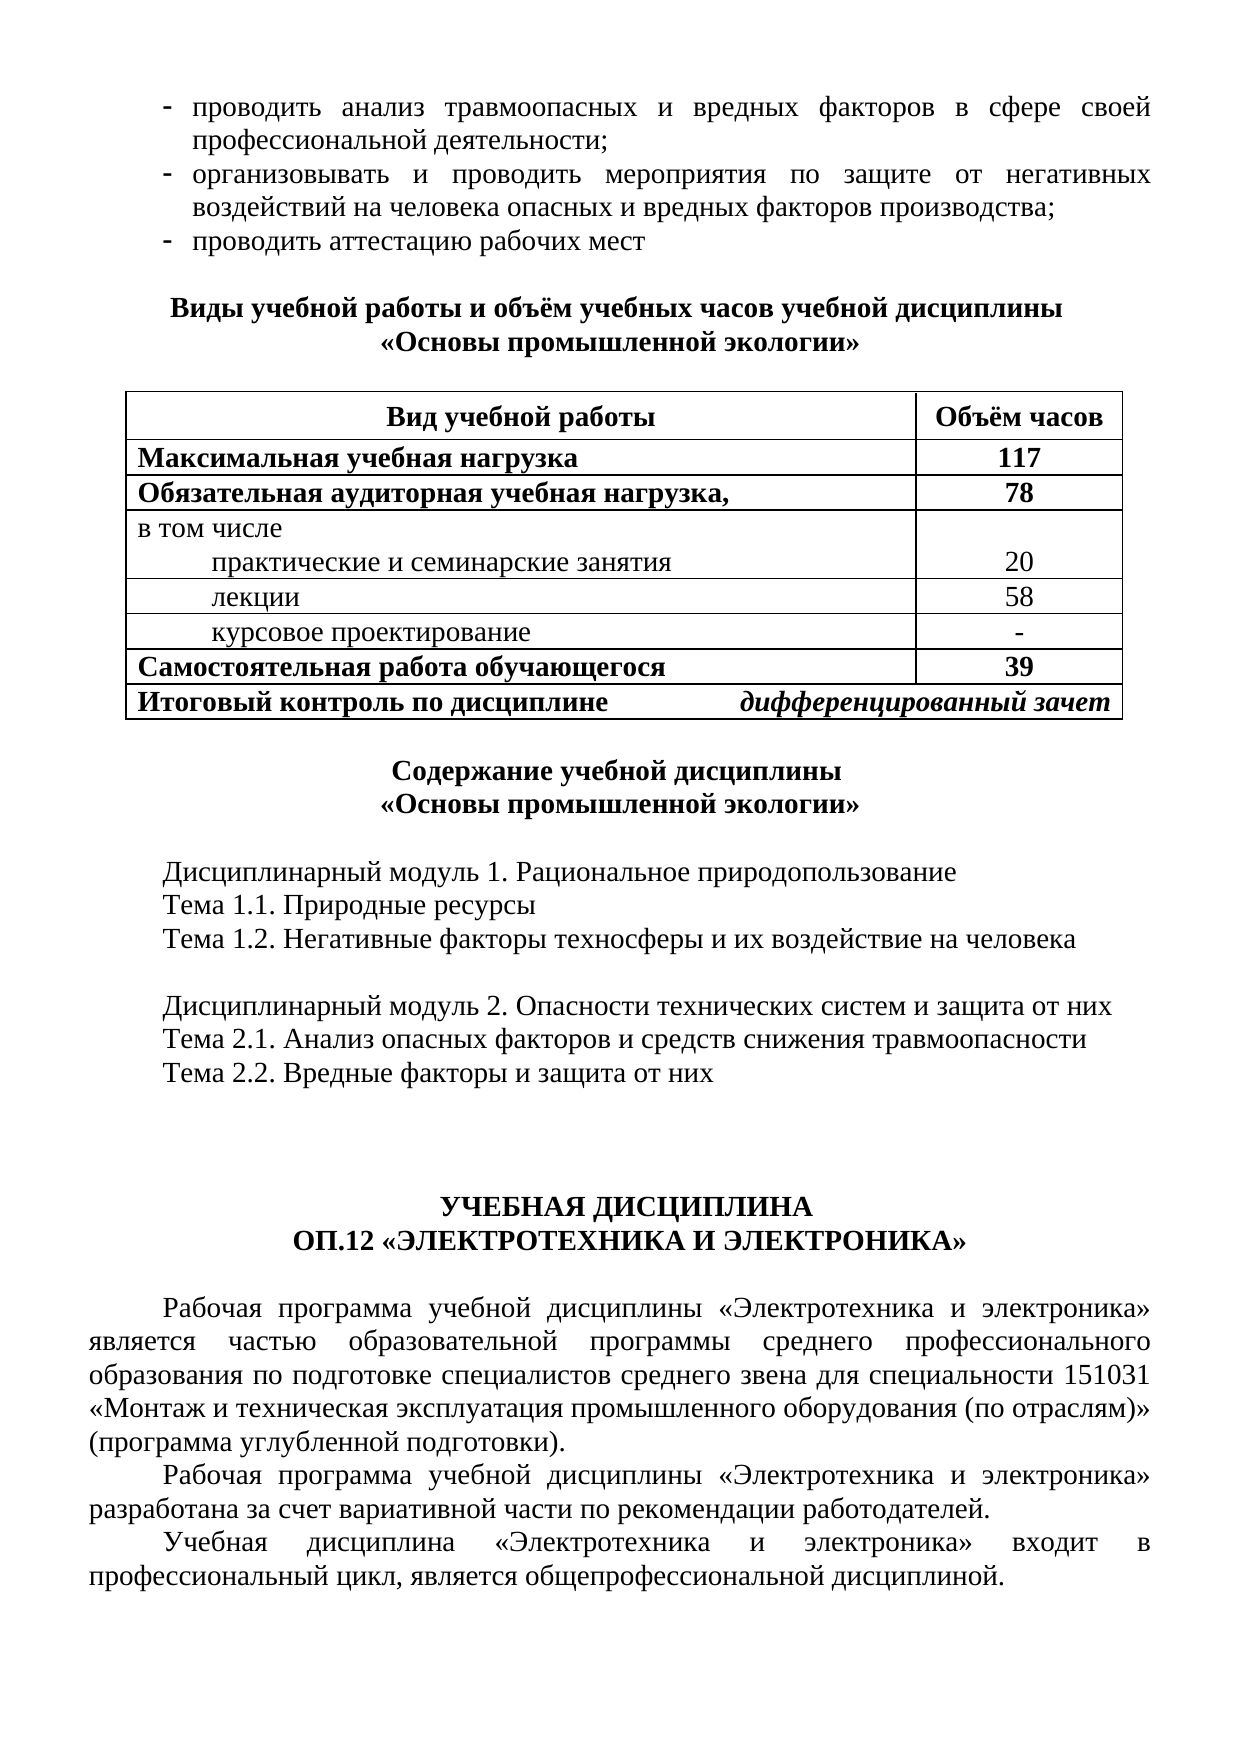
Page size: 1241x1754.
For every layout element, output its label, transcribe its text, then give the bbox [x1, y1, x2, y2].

table_cell - [917, 614, 1122, 648]
list Содержание учебной дисциплины «Основы промышленной экологии» [89, 753, 1152, 820]
table_header Вид учебной работы [127, 392, 916, 439]
table_cell в том числе практические и семинарские занятия [127, 511, 915, 578]
table_cell Максимальная учебная нагрузка [127, 440, 915, 474]
text УЧЕБНАЯ ДИСЦИПЛИНА ОП.12 «ЭЛЕКТРОТЕХНИКА И ЭЛЕКТРОНИКА» [89, 1189, 1171, 1256]
text Дисциплинарный модуль 2. Опасности технических систем и защита от них [89, 988, 1152, 1021]
table_cell Обязательная аудиторная учебная нагрузка, [127, 476, 915, 509]
table_cell курсовое проектирование [127, 614, 915, 648]
text Рабочая программа учебной дисциплины «Электротехника и электроника» разработана за счет вариативной части по рекомендации работодателей. [89, 1457, 1152, 1524]
text Учебная дисциплина «Электротехника и электроника» входит в профессиональный цикл, является общепрофессиональной дисциплиной. [89, 1524, 1152, 1592]
text Тема 1.2. Негативные факторы техносферы и их воздействие на человека [89, 921, 1152, 954]
table_cell Самостоятельная работа обучающегося [127, 650, 915, 683]
text Тема 2.1. Анализ опасных факторов и средств снижения травмоопасности [89, 1021, 1152, 1055]
text Рабочая программа учебной дисциплины «Электротехника и электроника» является частью образовательной программы среднего профессионального образования по подготовке специалистов среднего звена для специальности 151031 «Монтаж и техническая эксплуатация промышленного оборудования (по отраслям)» (программа углубленной подготовки). [89, 1290, 1152, 1457]
table_cell лекции [127, 579, 915, 613]
list проводить анализ травмоопасных и вредных факторов в сфере своей профессиональной деятельности; [162, 89, 1152, 156]
table_cell 78 [917, 476, 1122, 509]
text Тема 2.2. Вредные факторы и защита от них [89, 1055, 1152, 1088]
list проводить аттестацию рабочих мест [162, 223, 1152, 257]
text Тема 1.1. Природные ресурсы [89, 887, 1152, 921]
table_cell 39 [917, 650, 1122, 683]
table_cell 117 [917, 440, 1122, 474]
text Дисциплинарный модуль 1. Рациональное природопользование [89, 854, 1152, 887]
list Виды учебной работы и объём учебных часов учебной дисциплины «Основы промышленной экологии» [89, 290, 1152, 357]
list организовывать и проводить мероприятия по защите от негативных воздействий на человека опасных и вредных факторов производства; [162, 156, 1152, 223]
table_header Объём часов [917, 392, 1122, 439]
table_cell Итоговый контроль по дисциплине дифференцированный зачет [127, 685, 1122, 718]
table_cell 20 [917, 511, 1122, 578]
table_cell 58 [917, 579, 1122, 613]
